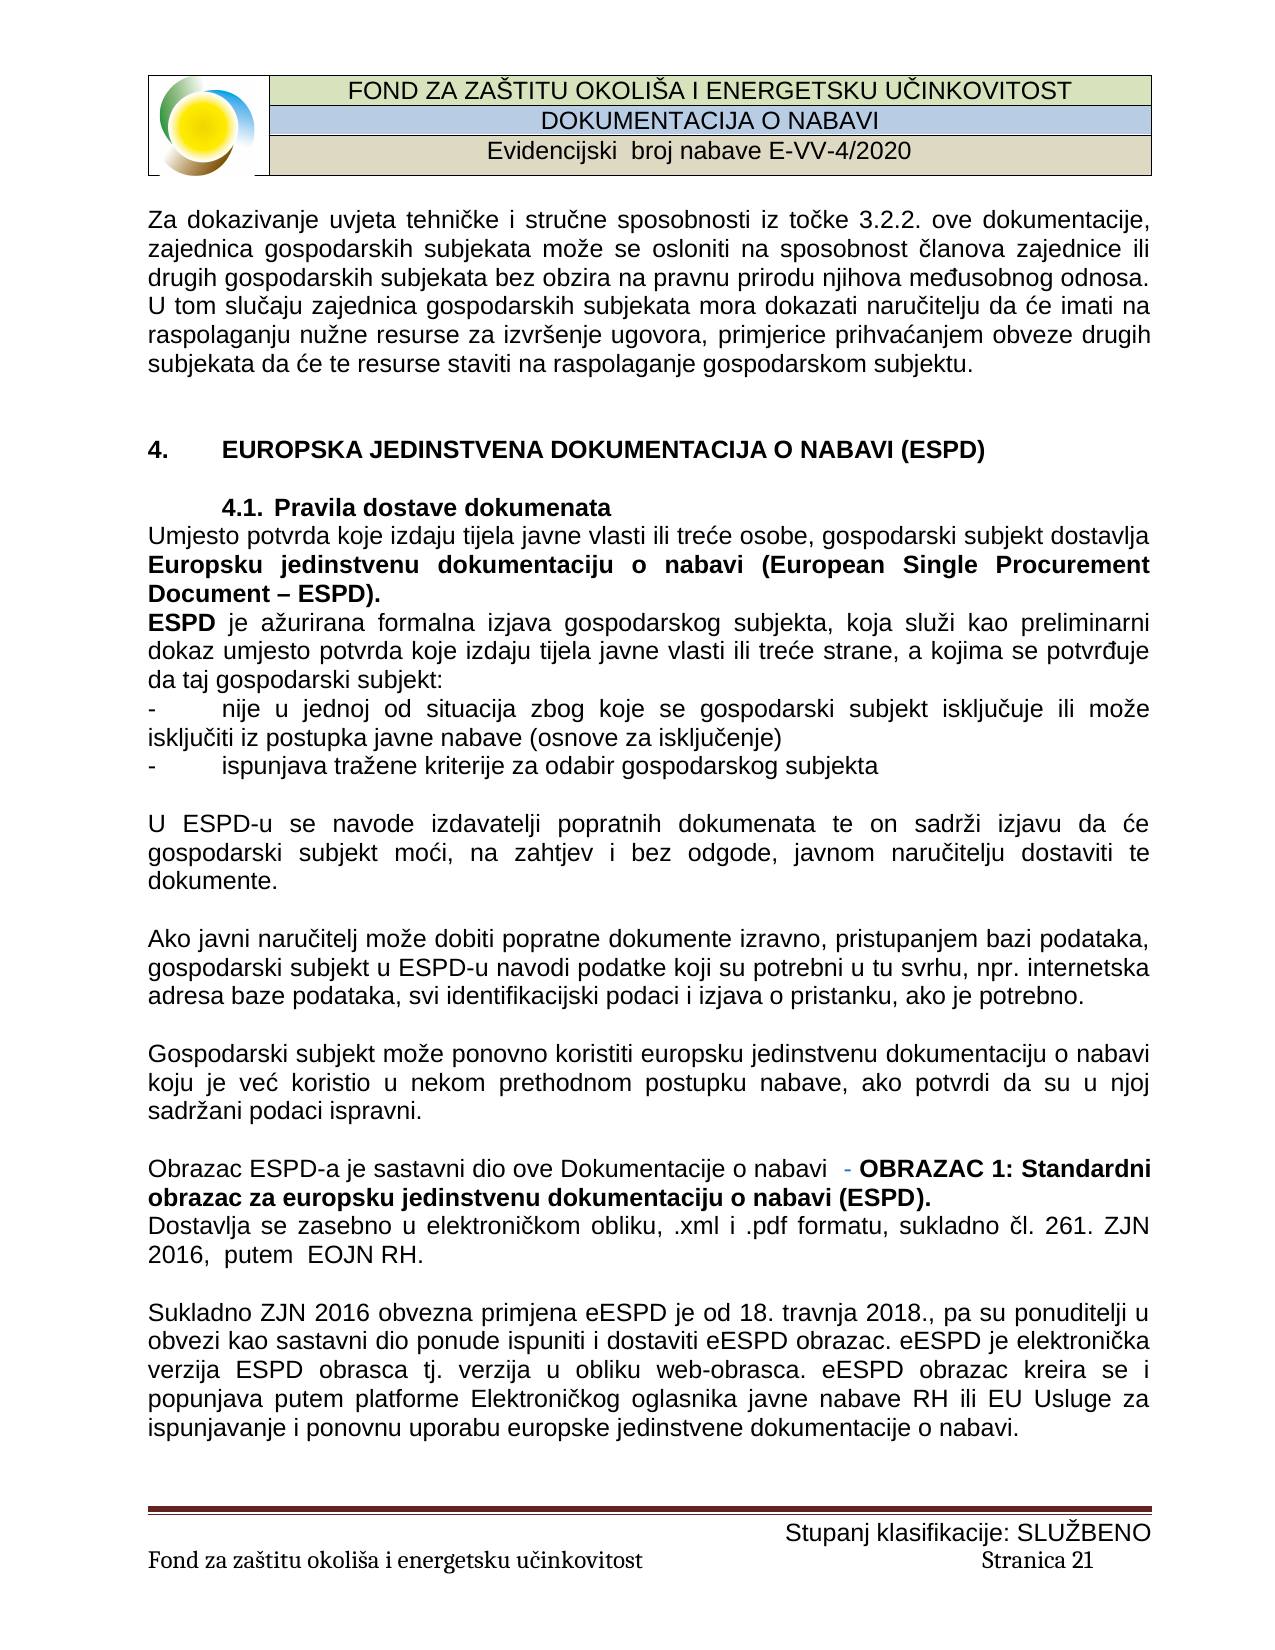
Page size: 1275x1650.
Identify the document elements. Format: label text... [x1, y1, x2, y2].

text Za dokazivanje uvjeta tehničke i stručne sposobnosti iz točke 3.2.2. ove dokumentacije, zajednica gospodarskih subjekata može se osloniti na sposobnost članova zajednice ili drugih gospodarskih subjekata bez obzira na pravnu prirodu njihova međusobnog odnosa. U tom slučaju zajednica gospodarskih subjekata mora dokazati naručitelju da će imati na raspolaganju nužne resurse za izvršenje ugovora, primjerice prihvaćanjem obveze drugih subjekata da će te resurse staviti na raspolaganje gospodarskom subjektu. [148, 205, 1152, 377]
text Gospodarski subjekt može ponovno koristiti europsku jedinstvenu dokumentaciju o nabavi koju je već koristio u nekom prethodnom postupku nabave, ako potvrdi da su u njoj sadržani podaci ispravni. [148, 1039, 1152, 1125]
text Dostavlja se zasebno u elektroničkom obliku, .xml i .pdf formatu, sukladno čl. 261. ZJN 2016, putem EOJN RH. [148, 1211, 1152, 1269]
picture [159, 76, 255, 176]
list nije u jednoj od situacija zbog koje se gospodarski subjekt isključuje ili može isključiti iz postupka javne nabave (osnove za isključenje) [148, 694, 1152, 751]
list ispunjava tražene kriterije za odabir gospodarskog subjekta [148, 751, 1152, 780]
subtitle Pravila dostave dokumenata [222, 492, 1152, 521]
text Ako javni naručitelj može dobiti popratne dokumente izravno, pristupanjem bazi podataka, gospodarski subjekt u ESPD-u navodi podatke koji su potrebni u tu svrhu, npr. internetska adresa baze podataka, svi identifikacijski podaci i izjava o pristanku, ako je potrebno. [148, 924, 1152, 1010]
text Sukladno ZJN 2016 obvezna primjena eESPD je od 18. travnja 2018., pa su ponuditelji u obvezi kao sastavni dio ponude ispuniti i dostaviti eESPD obrazac. eESPD je elektronička verzija ESPD obrasca tj. verzija u obliku web-obrasca. eESPD obrazac kreira se i popunjava putem platforme Elektroničkog oglasnika javne nabave RH ili EU Usluge za ispunjavanje i ponovnu uporabu europske jedinstvene dokumentacije o nabavi. [148, 1297, 1152, 1441]
text Umjesto potvrda koje izdaju tijela javne vlasti ili treće osobe, gospodarski subjekt dostavlja Europsku jedinstvenu dokumentaciju o nabavi (European Single Procurement Document – ESPD). [148, 521, 1152, 607]
subtitle EUROPSKA JEDINSTVENA DOKUMENTACIJA O NABAVI (ESPD) [148, 435, 1152, 464]
text ESPD je ažurirana formalna izjava gospodarskog subjekta, koja služi kao preliminarni dokaz umjesto potvrda koje izdaju tijela javne vlasti ili treće strane, a kojima se potvrđuje da taj gospodarski subjekt: [148, 607, 1152, 694]
text U ESPD-u se navode izdavatelji popratnih dokumenata te on sadrži izjavu da će gospodarski subjekt moći, na zahtjev i bez odgode, javnom naručitelju dostaviti te dokumente. [148, 809, 1152, 895]
text Obrazac ESPD-a je sastavni dio ove Dokumentacije o nabavi - OBRAZAC 1: Standardni obrazac za europsku jedinstvenu dokumentaciju o nabavi (ESPD). [148, 1154, 1152, 1211]
